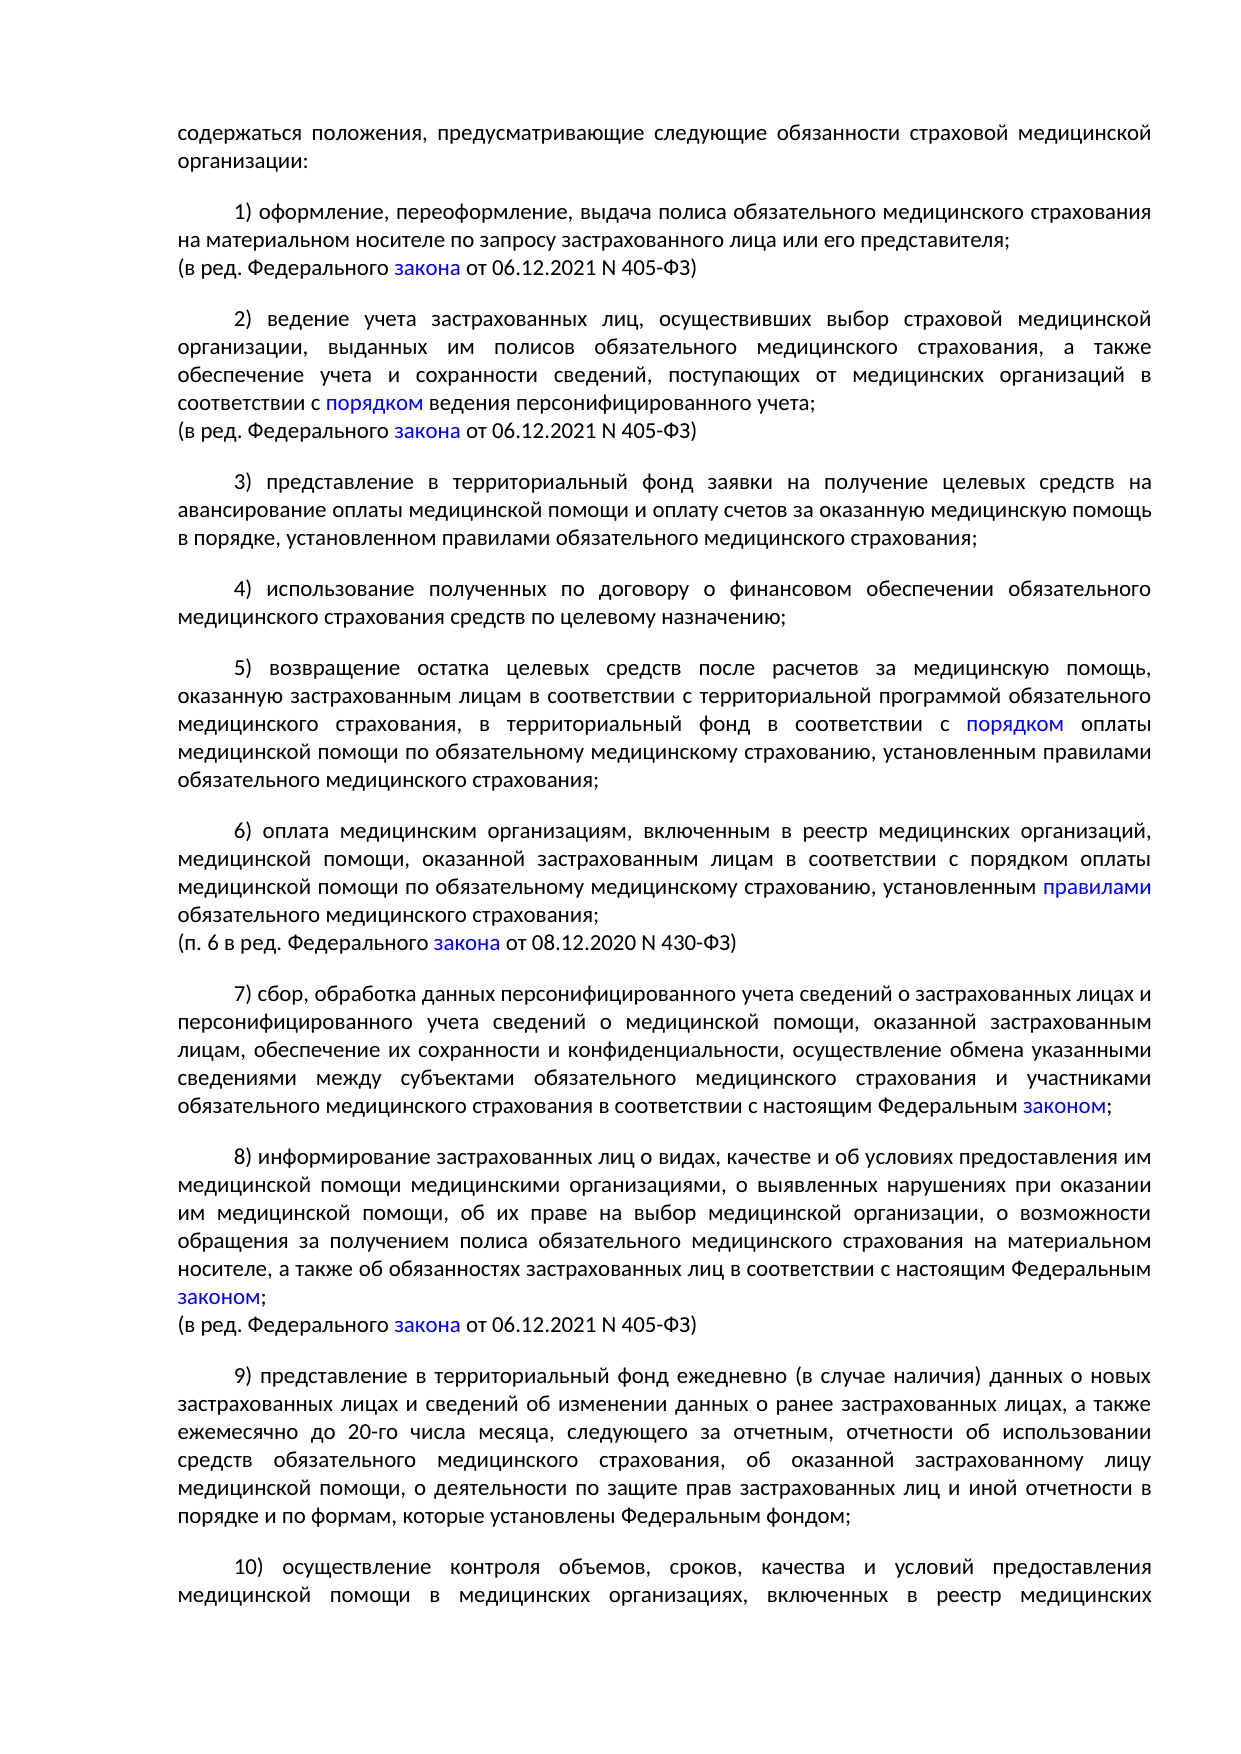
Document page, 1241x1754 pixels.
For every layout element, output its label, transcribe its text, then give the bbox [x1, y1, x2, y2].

text 5) возвращение остатка целевых средств после расчетов за медицинскую помощь, оказанную застрахованным лицам в соответствии с территориальной программой обязательного медицинского страхования, в территориальный фонд в соответствии с порядком оплаты медицинской помощи по обязательному медицинскому страхованию, установленным правилами обязательного медицинского страхования; [177, 653, 1152, 793]
text 8) информирование застрахованных лиц о видах, качестве и об условиях предоставления им медицинской помощи медицинскими организациями, о выявленных нарушениях при оказании им медицинской помощи, об их праве на выбор медицинской организации, о возможности обращения за получением полиса обязательного медицинского страхования на материальном носителе, а также об обязанностях застрахованных лиц в соответствии с настоящим Федеральным законом; [177, 1142, 1152, 1310]
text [177, 118, 1152, 174]
text 7) сбор, обработка данных персонифицированного учета сведений о застрахованных лицах и персонифицированного учета сведений о медицинской помощи, оказанной застрахованным лицам, обеспечение их сохранности и конфиденциальности, осуществление обмена указанными сведениями между субъектами обязательного медицинского страхования и участниками обязательного медицинского страхования в соответствии с настоящим Федеральным законом; [177, 979, 1152, 1119]
text (в ред. Федерального закона от 06.12.2021 N 405-ФЗ) [177, 416, 1152, 444]
text 3) представление в территориальный фонд заявки на получение целевых средств на авансирование оплаты медицинской помощи и оплату счетов за оказанную медицинскую помощь в порядке, установленном правилами обязательного медицинского страхования; [177, 467, 1152, 551]
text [177, 1552, 1152, 1608]
text 6) оплата медицинским организациям, включенным в реестр медицинских организаций, медицинской помощи, оказанной застрахованным лицам в соответствии с порядком оплаты медицинской помощи по обязательному медицинскому страхованию, установленным правилами обязательного медицинского страхования; [177, 816, 1152, 928]
text (в ред. Федерального закона от 06.12.2021 N 405-ФЗ) [177, 253, 1152, 281]
text 4) использование полученных по договору о финансовом обеспечении обязательного медицинского страхования средств по целевому назначению; [177, 574, 1152, 630]
text (в ред. Федерального закона от 06.12.2021 N 405-ФЗ) [177, 1310, 1152, 1338]
text (п. 6 в ред. Федерального закона от 08.12.2020 N 430-ФЗ) [177, 928, 1152, 956]
text 1) оформление, переоформление, выдача полиса обязательного медицинского страхования на материальном носителе по запросу застрахованного лица или его представителя; [177, 197, 1152, 253]
text 2) ведение учета застрахованных лиц, осуществивших выбор страховой медицинской организации, выданных им полисов обязательного медицинского страхования, а также обеспечение учета и сохранности сведений, поступающих от медицинских организаций в соответствии с порядком ведения персонифицированного учета; [177, 304, 1152, 416]
text 9) представление в территориальный фонд ежедневно (в случае наличия) данных о новых застрахованных лицах и сведений об изменении данных о ранее застрахованных лицах, а также ежемесячно до 20-го числа месяца, следующего за отчетным, отчетности об использовании средств обязательного медицинского страхования, об оказанной застрахованному лицу медицинской помощи, о деятельности по защите прав застрахованных лиц и иной отчетности в порядке и по формам, которые установлены Федеральным фондом; [177, 1361, 1152, 1529]
